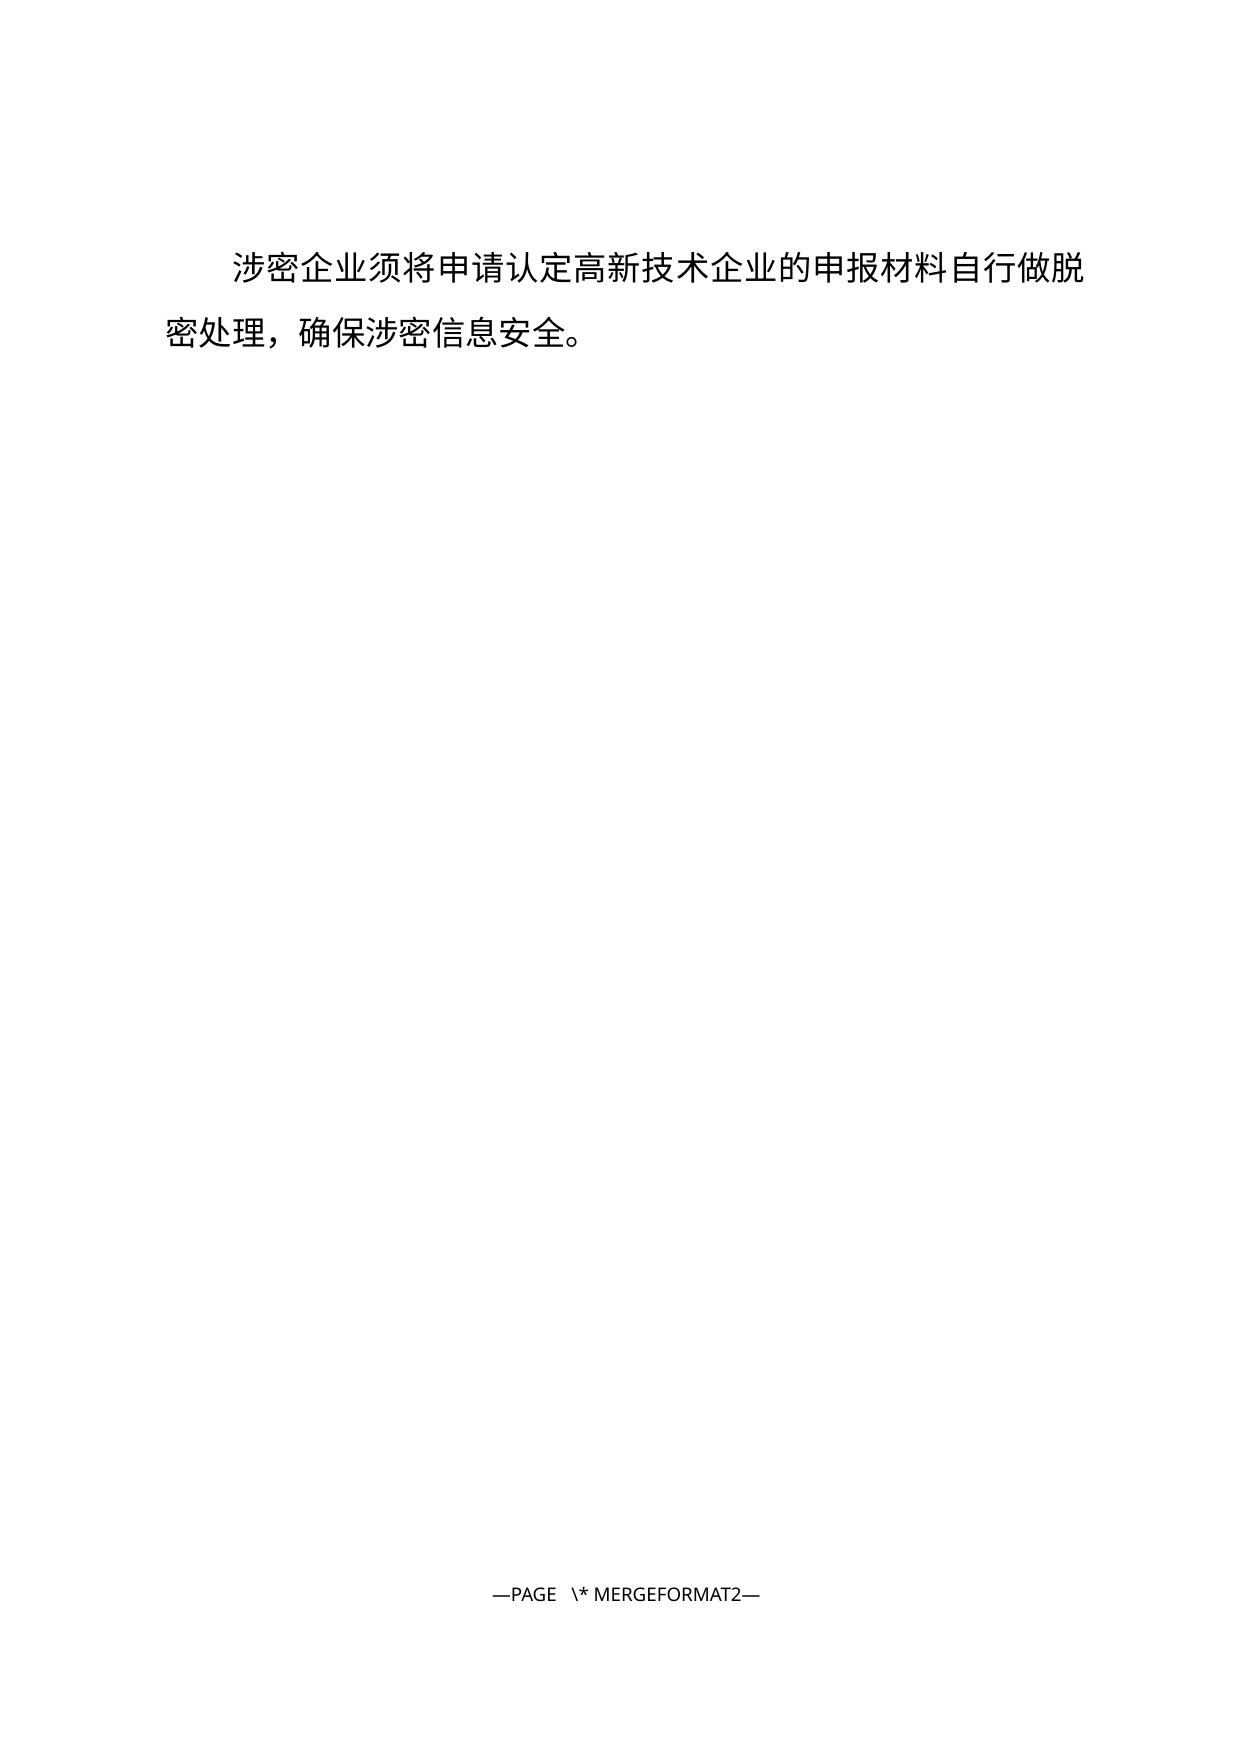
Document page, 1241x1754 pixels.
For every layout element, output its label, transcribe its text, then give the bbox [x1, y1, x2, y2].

text 涉密企业须将申请认定高新技术企业的申报材料自行做脱密处理，确保涉密信息安全。 [165, 233, 1087, 363]
